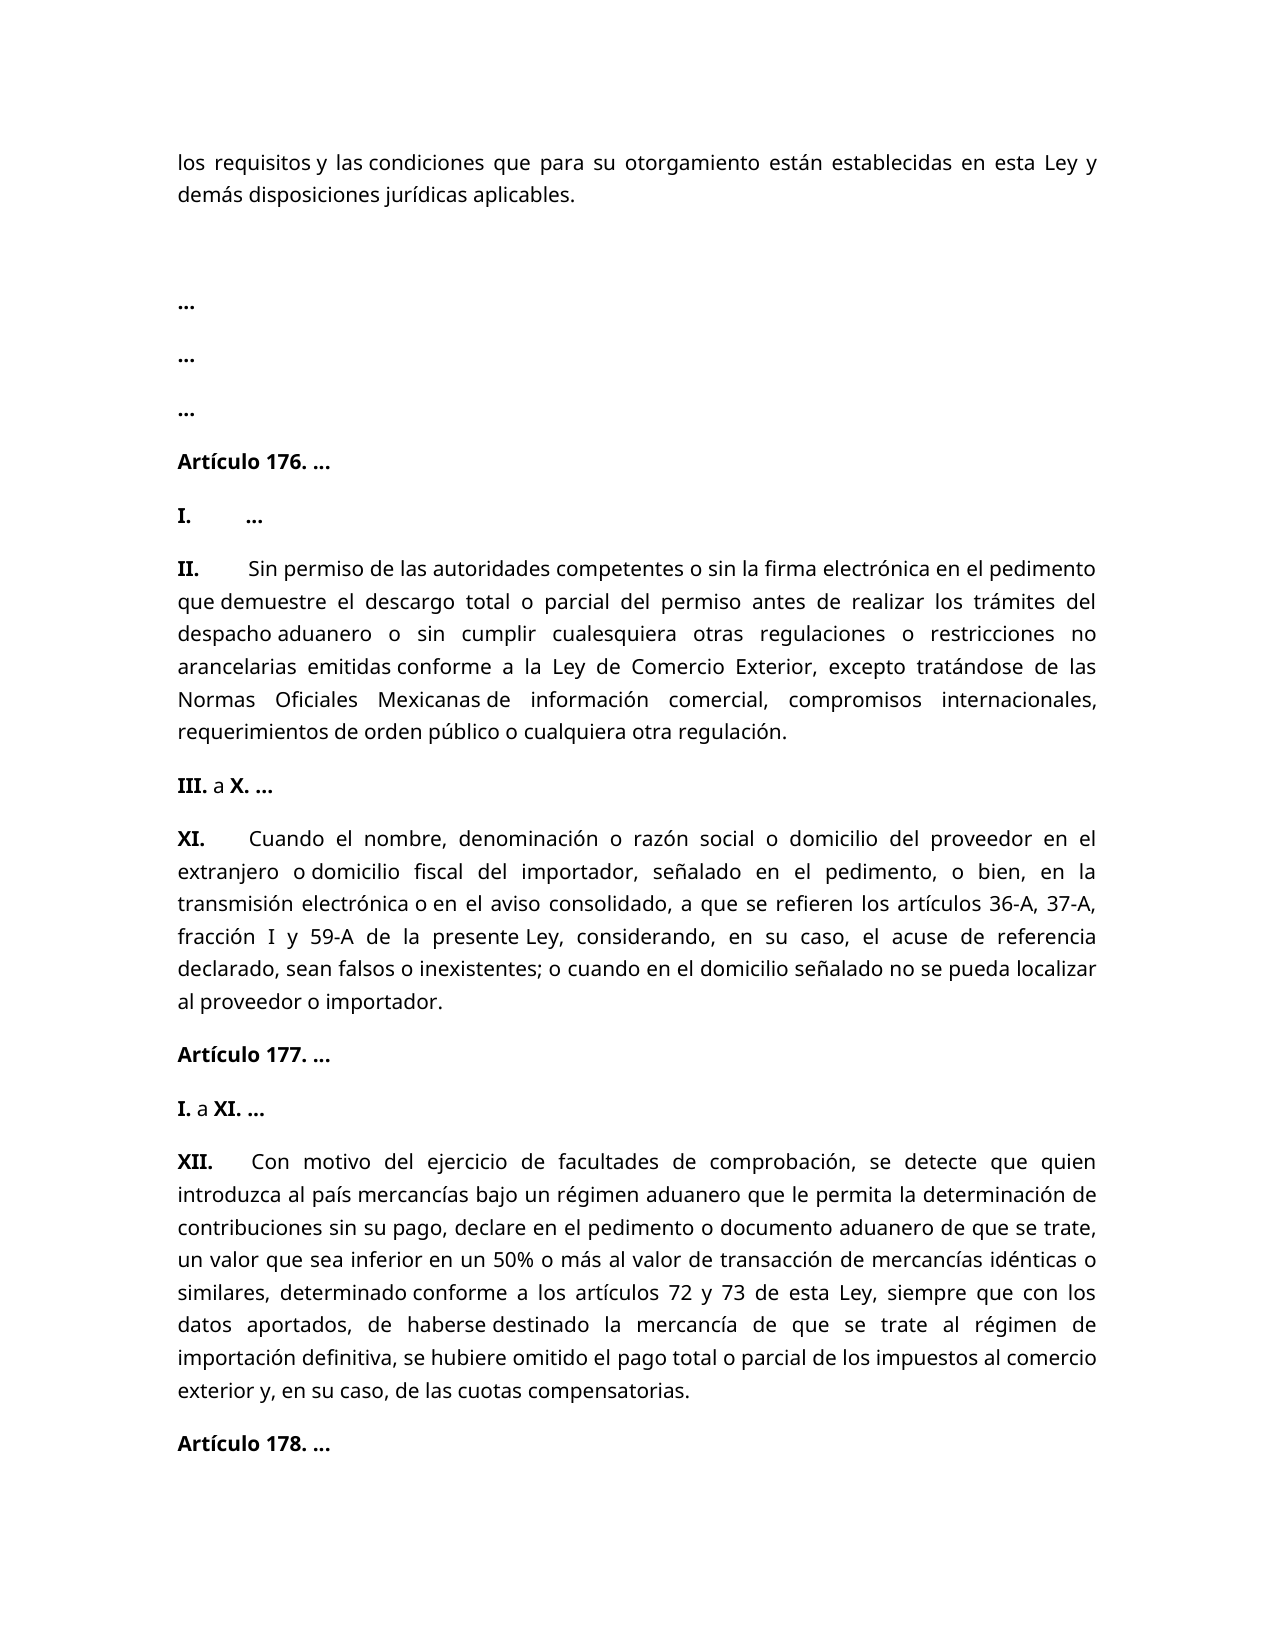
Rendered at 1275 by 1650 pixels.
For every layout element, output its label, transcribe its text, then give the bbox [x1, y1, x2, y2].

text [177, 148, 1098, 209]
text ... [177, 287, 1098, 316]
text III. a X. ... [177, 771, 1098, 799]
text I. a XI. ... [177, 1094, 1098, 1122]
text II. Sin permiso de las autoridades competentes o sin la firma electrónica en el pedimento que demuestre el descargo total o parcial del permiso antes de realizar los trámites del despacho aduanero o sin cumplir cualesquiera otras regulaciones o restricciones no arancelarias emitidas conforme a la Ley de Comercio Exterior, excepto tratándose de las Normas Oficiales Mexicanas de información comercial, compromisos internacionales, requerimientos de orden público o cualquiera otra regulación. [177, 554, 1098, 746]
text Artículo 177. ... [177, 1041, 1098, 1069]
text ... [177, 341, 1098, 369]
text XII. Con motivo del ejercicio de facultades de comprobación, se detecte que quien introduzca al país mercancías bajo un régimen aduanero que le permita la determinación de contribuciones sin su pago, declare en el pedimento o documento aduanero de que se trate, un valor que sea inferior en un 50% o más al valor de transacción de mercancías idénticas o similares, determinado conforme a los artículos 72 y 73 de esta Ley, siempre que con los datos aportados, de haberse destinado la mercancía de que se trate al régimen de importación definitiva, se hubiere omitido el pago total o parcial de los impuestos al comercio exterior y, en su caso, de las cuotas compensatorias. [177, 1147, 1098, 1404]
text ... [177, 394, 1098, 422]
text Artículo 178. ... [177, 1429, 1098, 1458]
text Artículo 176. ... [177, 447, 1098, 476]
text I. ... [177, 501, 1098, 529]
text XI. Cuando el nombre, denominación o razón social o domicilio del proveedor en el extranjero o domicilio fiscal del importador, señalado en el pedimento, o bien, en la transmisión electrónica o en el aviso consolidado, a que se refieren los artículos 36-A, 37-A, fracción I y 59-A de la presente Ley, considerando, en su caso, el acuse de referencia declarado, sean falsos o inexistentes; o cuando en el domicilio señalado no se pueda localizar al proveedor o importador. [177, 824, 1098, 1016]
